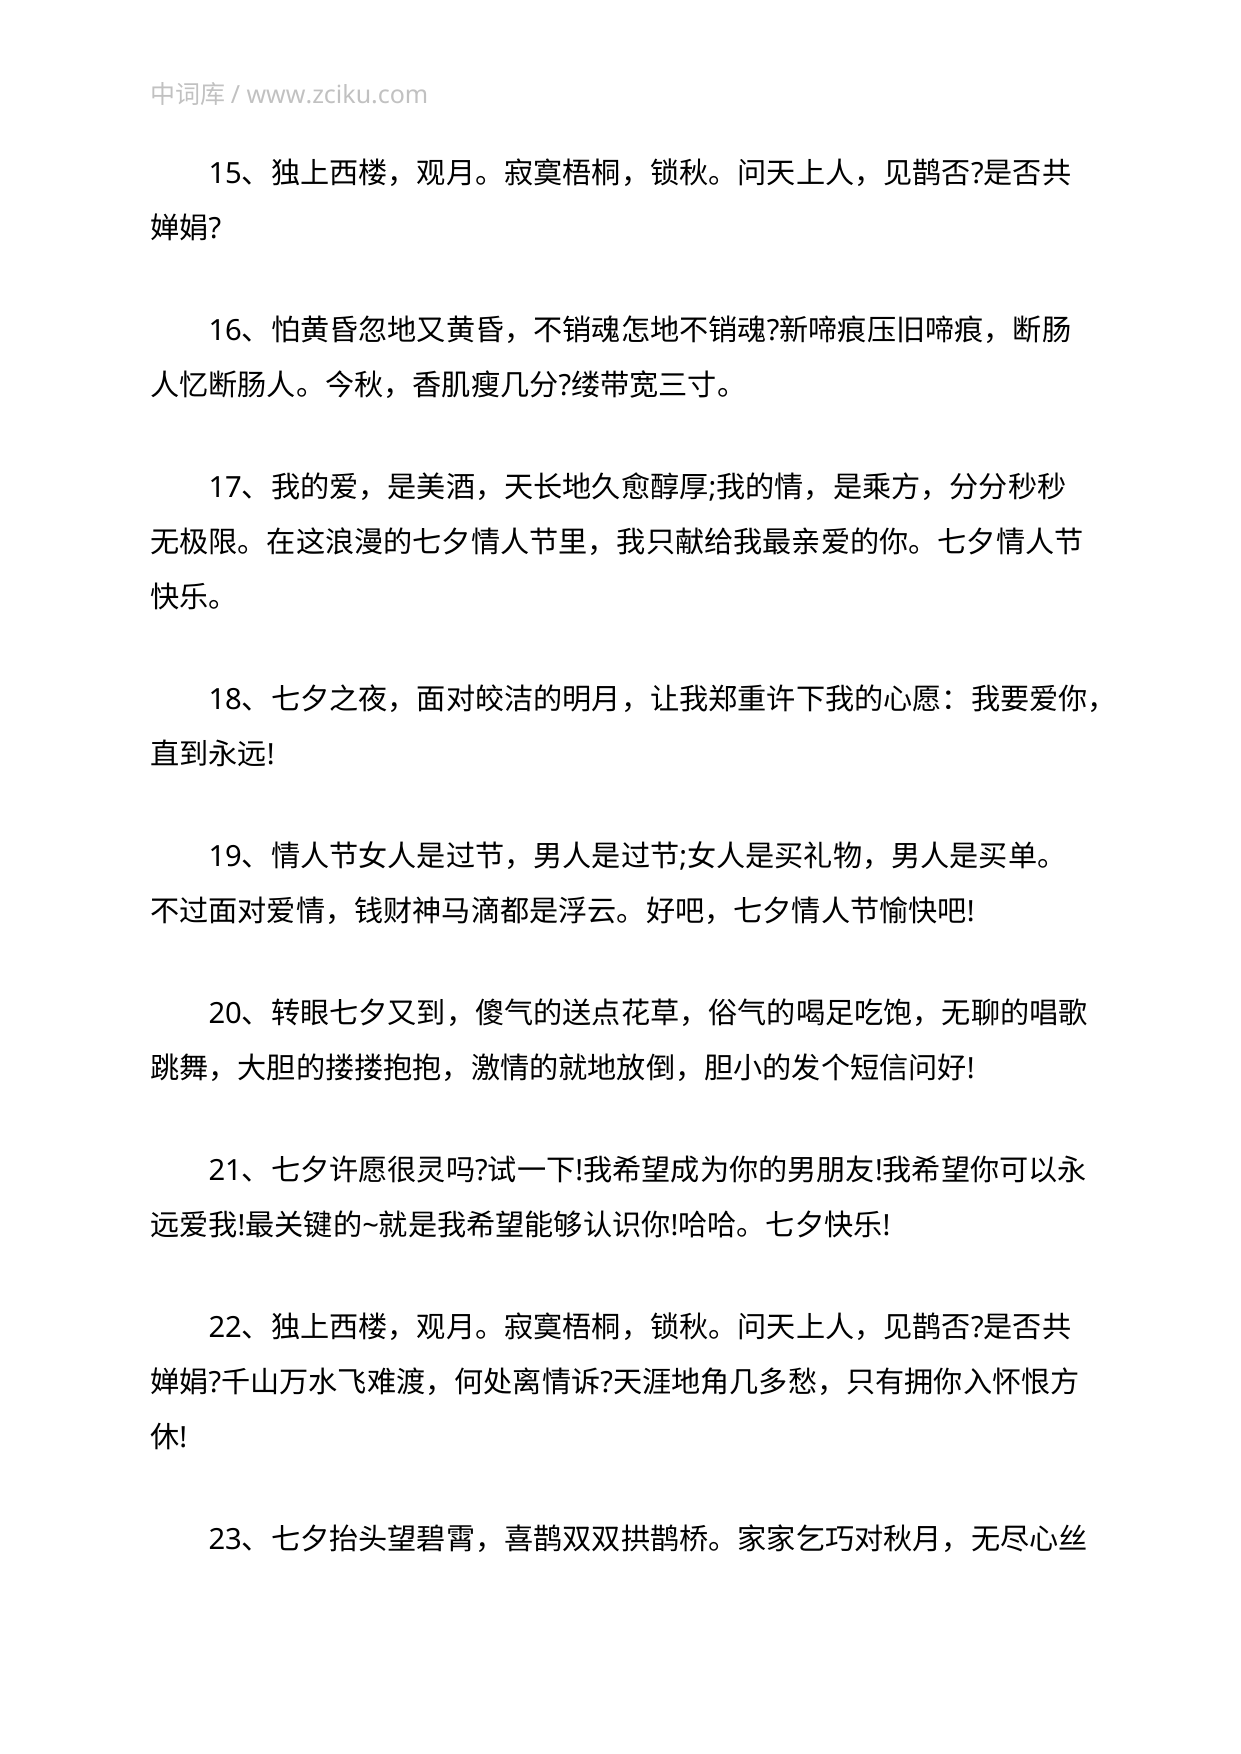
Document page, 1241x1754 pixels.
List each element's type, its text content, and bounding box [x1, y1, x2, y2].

text 18、七夕之夜，面对皎洁的明月，让我郑重许下我的心愿：我要爱你，直到永远! [150, 676, 1090, 773]
text 15、独上西楼，观月。寂寞梧桐，锁秋。问天上人，见鹊否?是否共婵娟? [150, 150, 1090, 247]
text 16、怕黄昏忽地又黄昏，不销魂怎地不销魂?新啼痕压旧啼痕，断肠人忆断肠人。今秋，香肌瘦几分?缕带宽三寸。 [150, 307, 1090, 404]
text 20、转眼七夕又到，傻气的送点花草，俗气的喝足吃饱，无聊的唱歌跳舞，大胆的搂搂抱抱，激情的就地放倒，胆小的发个短信问好! [150, 989, 1090, 1087]
text 22、独上西楼，观月。寂寞梧桐，锁秋。问天上人，见鹊否?是否共婵娟?千山万水飞难渡，何处离情诉?天涯地角几多愁，只有拥你入怀恨方休! [150, 1303, 1090, 1456]
text 17、我的爱，是美酒，天长地久愈醇厚;我的情，是乘方，分分秒秒无极限。在这浪漫的七夕情人节里，我只献给我最亲爱的你。七夕情人节快乐。 [150, 464, 1090, 616]
text 19、情人节女人是过节，男人是过节;女人是买礼物，男人是买单。不过面对爱情，钱财神马滴都是浮云。好吧，七夕情人节愉快吧! [150, 833, 1090, 930]
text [150, 1516, 1090, 1558]
text 21、七夕许愿很灵吗?试一下!我希望成为你的男朋友!我希望你可以永远爱我!最关键的~就是我希望能够认识你!哈哈。七夕快乐! [150, 1147, 1090, 1244]
